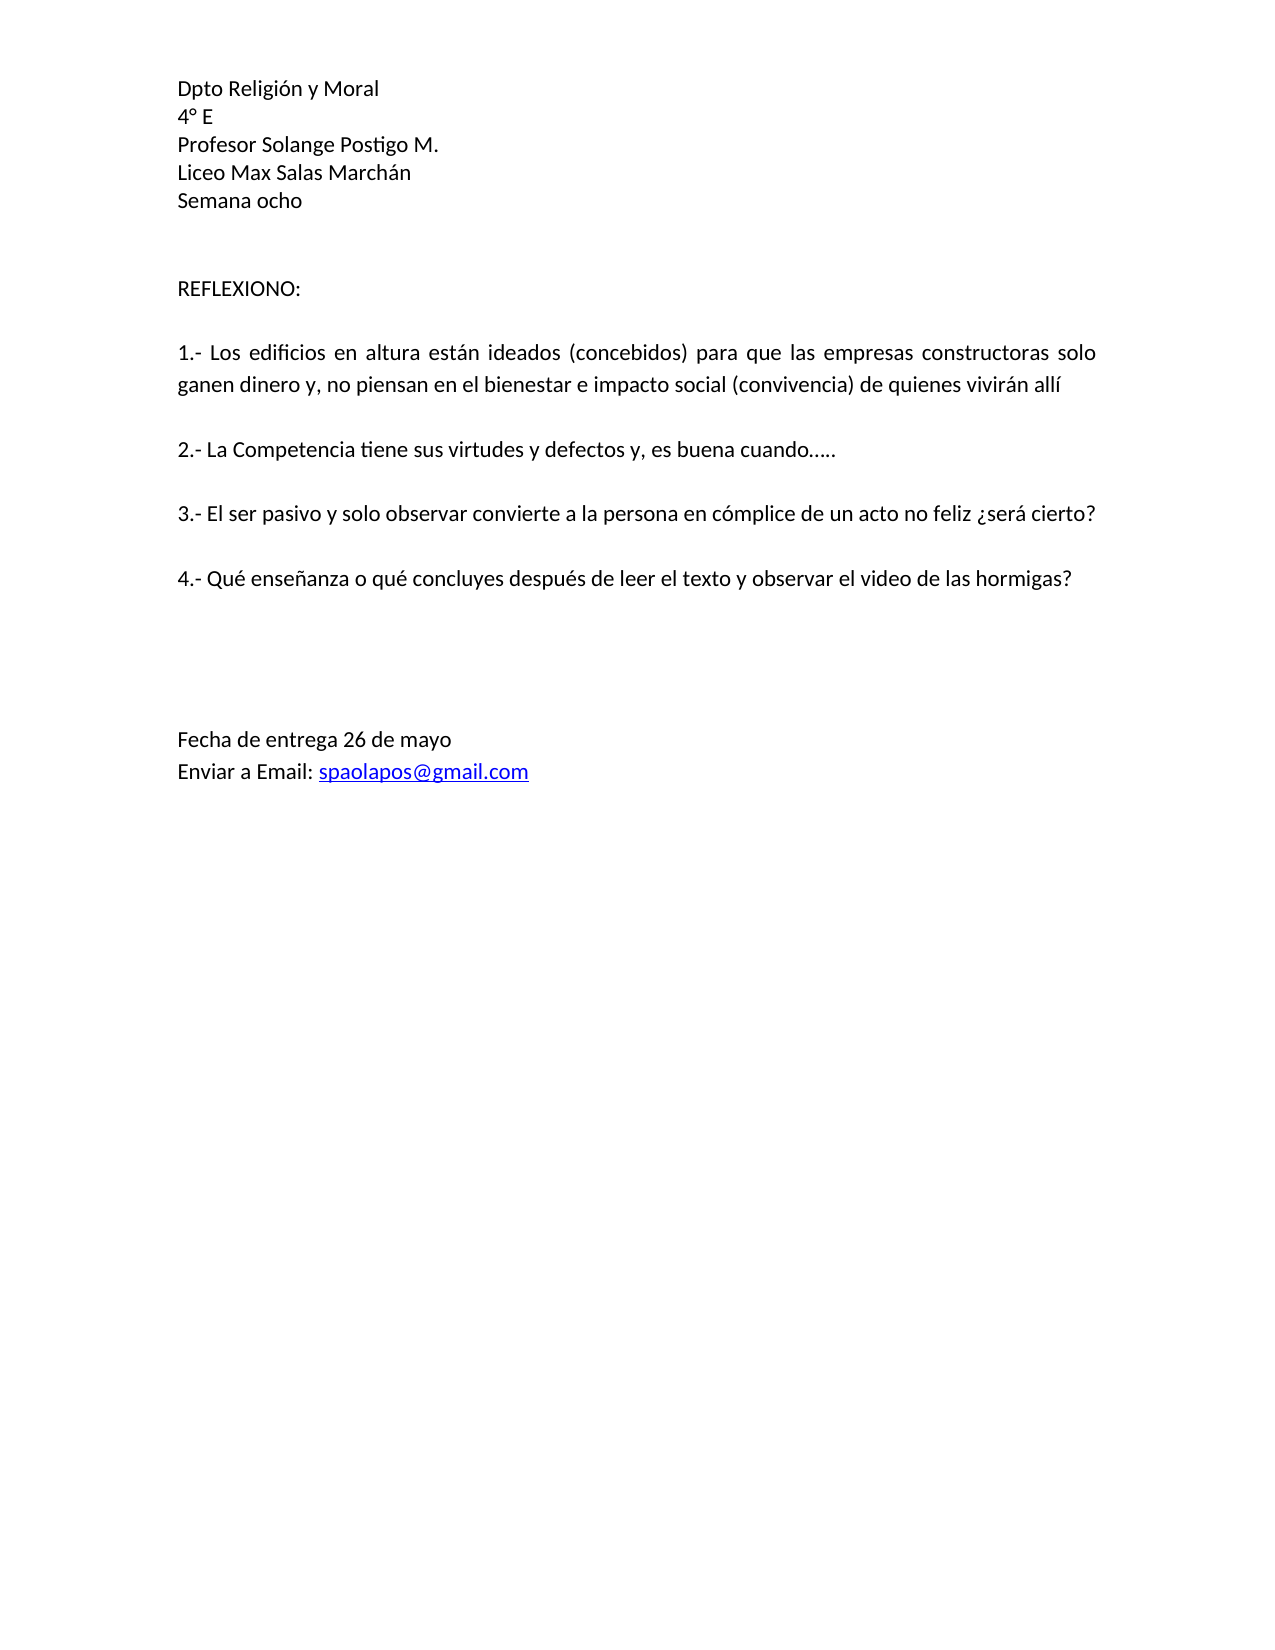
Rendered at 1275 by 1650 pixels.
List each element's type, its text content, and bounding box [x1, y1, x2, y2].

text Enviar a Email: spaolapos@gmail.com [177, 757, 1098, 785]
text Fecha de entrega 26 de mayo [177, 725, 1098, 753]
text 3.- El ser pasivo y solo observar convierte a la persona en cómplice de un acto no feliz ¿será cierto? [177, 499, 1098, 527]
text 1.- Los edificios en altura están ideados (concebidos) para que las empresas constructoras solo ganen dinero y, no piensan en el bienestar e impacto social (convivencia) de quienes vivirán allí [177, 338, 1098, 399]
text REFLEXIONO: [177, 274, 1098, 302]
text 4.- Qué enseñanza o qué concluyes después de leer el texto y observar el video de las hormigas? [177, 564, 1098, 592]
text 2.- La Competencia tiene sus virtudes y defectos y, es buena cuando….. [177, 435, 1098, 463]
